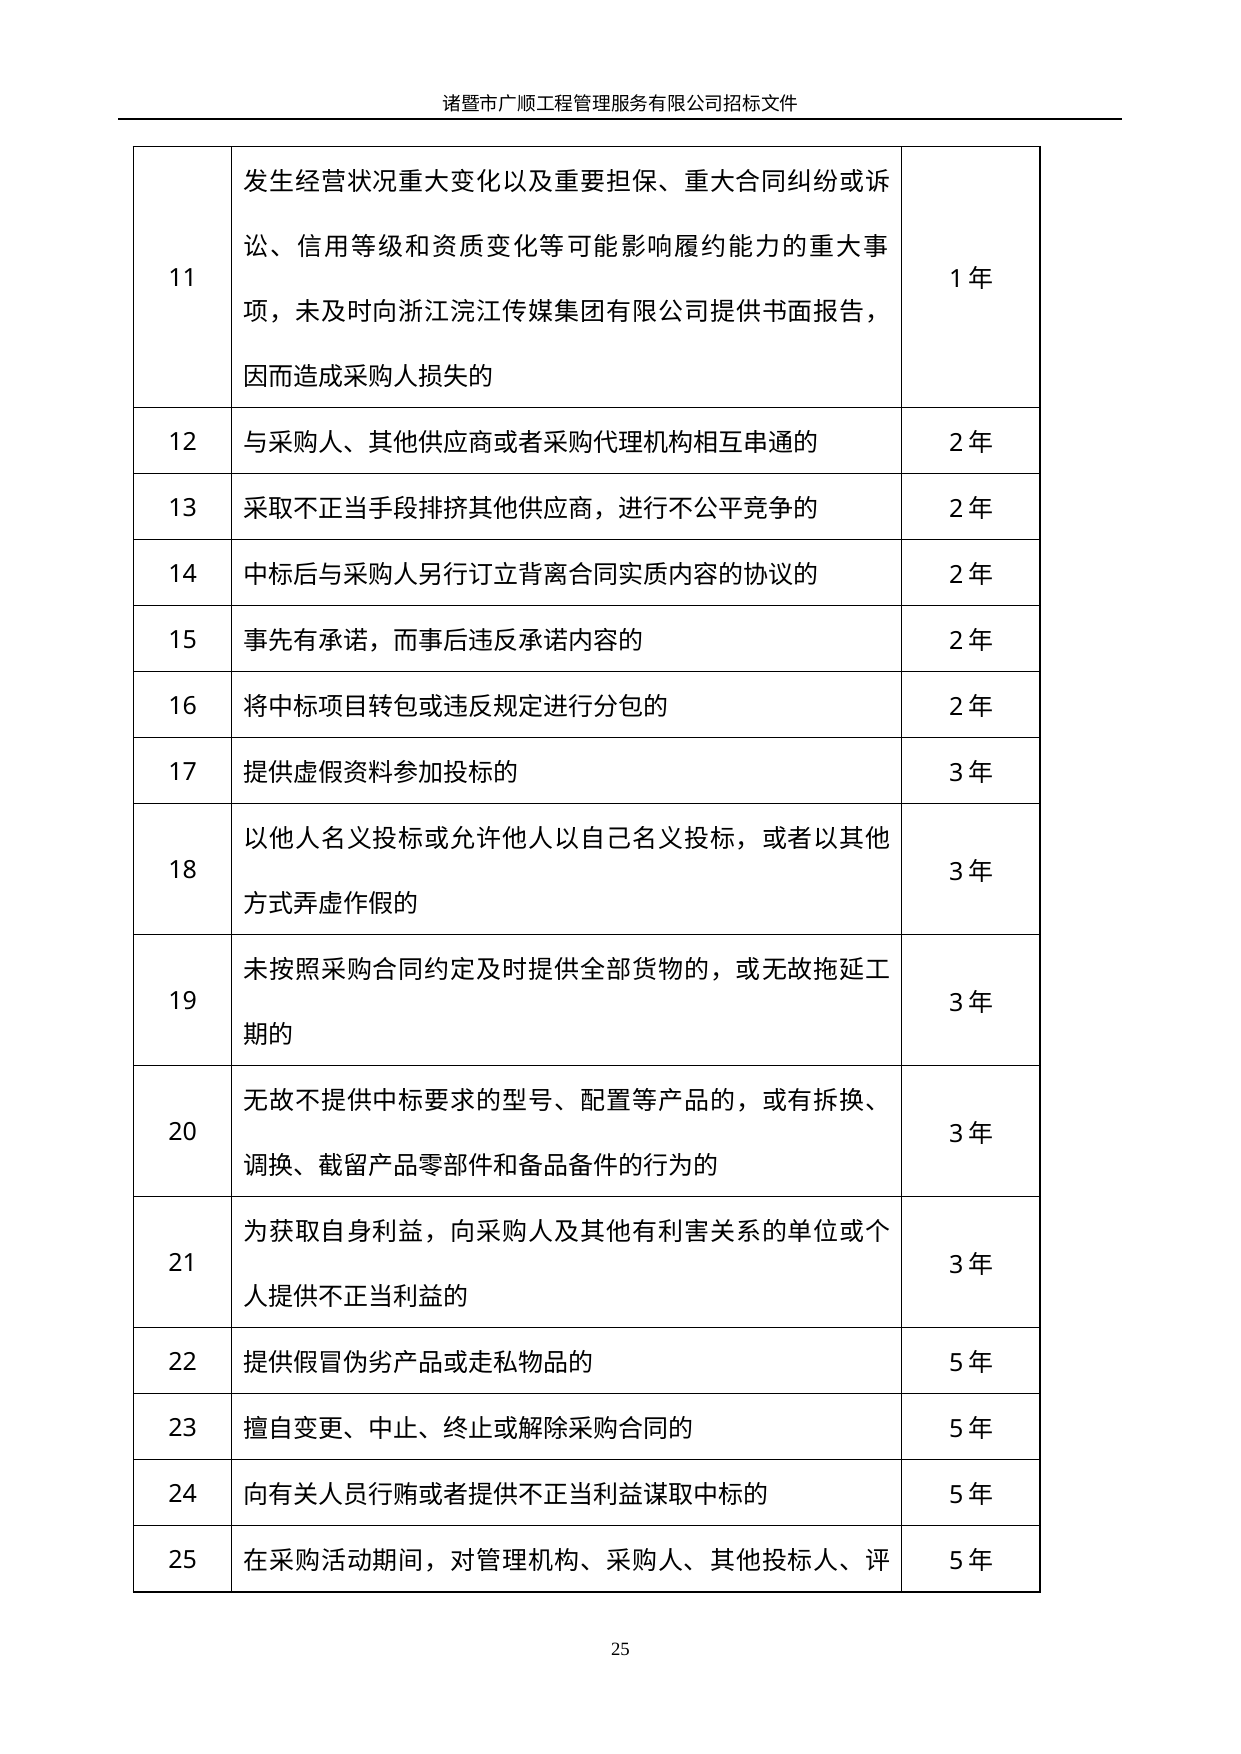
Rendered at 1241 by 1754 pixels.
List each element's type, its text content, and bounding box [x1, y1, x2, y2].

table_cell 14 [134, 540, 231, 605]
table_cell 为获取自身利益，向采购人及其他有利害关系的单位或个人提供不正当利益的 [232, 1197, 901, 1327]
table_cell 25 [134, 1526, 231, 1591]
table_cell 17 [134, 738, 231, 803]
table_cell 15 [134, 606, 231, 671]
table_cell 3年 [902, 935, 1039, 1065]
table_cell 提供虚假资料参加投标的 [232, 738, 901, 803]
table_cell 13 [134, 474, 231, 539]
table_cell 3年 [902, 1066, 1039, 1196]
table_cell 向有关人员行贿或者提供不正当利益谋取中标的 [232, 1460, 901, 1525]
table_cell 11 [134, 147, 231, 407]
table_cell 22 [134, 1328, 231, 1393]
table_cell 1年 [902, 147, 1039, 407]
table_cell 3年 [902, 1197, 1039, 1327]
table_cell 20 [134, 1066, 231, 1196]
table_cell 提供假冒伪劣产品或走私物品的 [232, 1328, 901, 1393]
table_cell 2年 [902, 606, 1039, 671]
table_cell 5年 [902, 1526, 1039, 1591]
table_cell 12 [134, 408, 231, 473]
table_cell 2年 [902, 540, 1039, 605]
table_cell 中标后与采购人另行订立背离合同实质内容的协议的 [232, 540, 901, 605]
table_cell 擅自变更、中止、终止或解除采购合同的 [232, 1394, 901, 1459]
table_cell 事先有承诺，而事后违反承诺内容的 [232, 606, 901, 671]
table_cell 2年 [902, 408, 1039, 473]
table_cell 5年 [902, 1460, 1039, 1525]
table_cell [232, 1526, 901, 1591]
table_cell 21 [134, 1197, 231, 1327]
table_cell 5年 [902, 1394, 1039, 1459]
table_cell 5年 [902, 1328, 1039, 1393]
table_cell 24 [134, 1460, 231, 1525]
table_cell 19 [134, 935, 231, 1065]
table_cell 2年 [902, 474, 1039, 539]
table_cell 2年 [902, 672, 1039, 737]
table_cell 与采购人、其他供应商或者采购代理机构相互串通的 [232, 408, 901, 473]
table_cell 将中标项目转包或违反规定进行分包的 [232, 672, 901, 737]
table_cell 采取不正当手段排挤其他供应商，进行不公平竞争的 [232, 474, 901, 539]
table_cell 3年 [902, 738, 1039, 803]
table_cell 18 [134, 804, 231, 934]
table_cell 3年 [902, 804, 1039, 934]
table_cell 未按照采购合同约定及时提供全部货物的，或无故拖延工期的 [232, 935, 901, 1065]
table_cell 16 [134, 672, 231, 737]
table_cell 无故不提供中标要求的型号、配置等产品的，或有拆换、调换、截留产品零部件和备品备件的行为的 [232, 1066, 901, 1196]
table_cell 以他人名义投标或允许他人以自己名义投标，或者以其他方式弄虚作假的 [232, 804, 901, 934]
table_cell 23 [134, 1394, 231, 1459]
table_cell 发生经营状况重大变化以及重要担保、重大合同纠纷或诉讼、信用等级和资质变化等可能影响履约能力的重大事项，未及时向浙江浣江传媒集团有限公司提供书面报告，因而造成采购人损失的 [232, 147, 901, 407]
